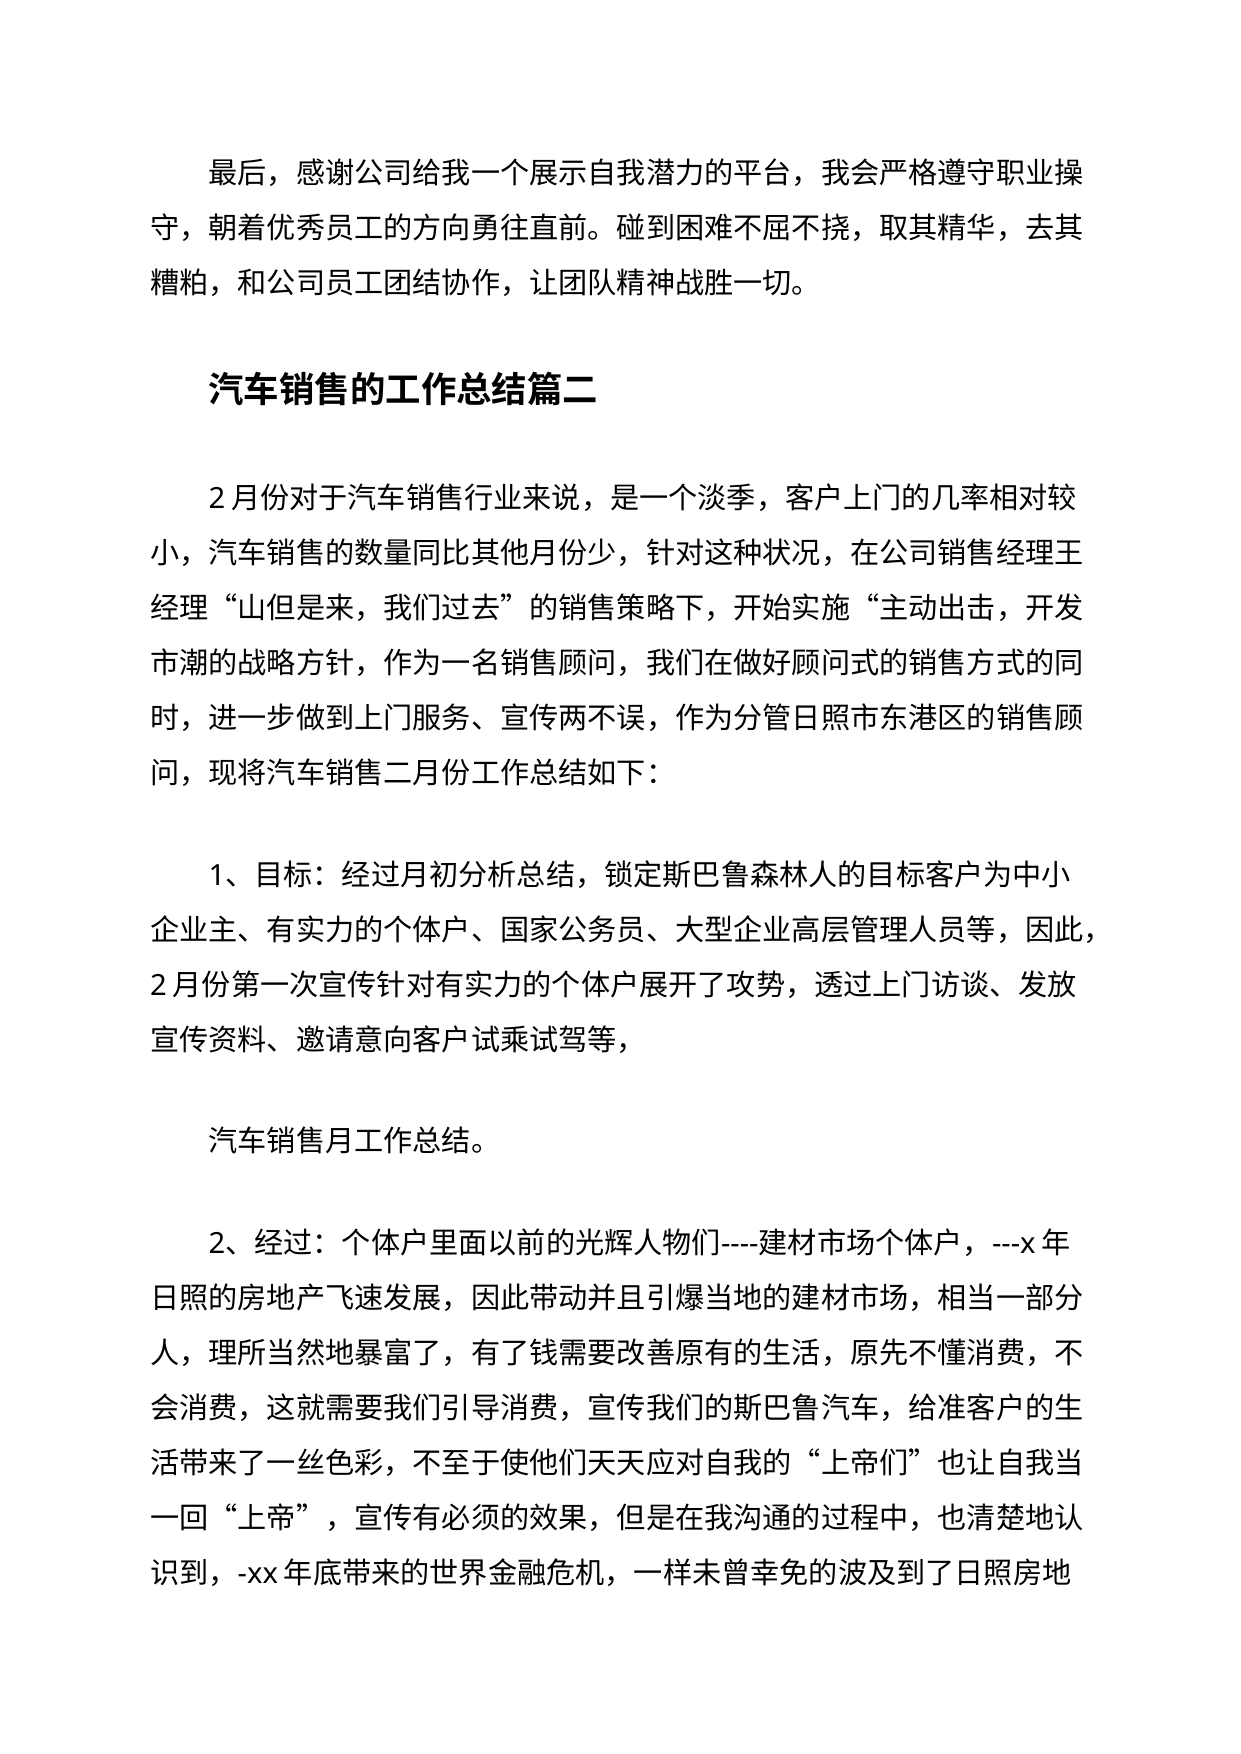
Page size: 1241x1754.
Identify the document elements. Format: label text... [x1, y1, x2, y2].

text 汽车销售月工作总结。 [150, 1118, 1090, 1160]
text 1、目标：经过月初分析总结，锁定斯巴鲁森林人的目标客户为中小企业主、有实力的个体户、国家公务员、大型企业高层管理人员等，因此，2月份第一次宣传针对有实力的个体户展开了攻势，透过上门访谈、发放宣传资料、邀请意向客户试乘试驾等， [150, 851, 1090, 1058]
text 最后，感谢公司给我一个展示自我潜力的平台，我会严格遵守职业操守，朝着优秀员工的方向勇往直前。碰到困难不屈不挠，取其精华，去其糟粕，和公司员工团结协作，让团队精神战胜一切。 [150, 150, 1090, 302]
text 2月份对于汽车销售行业来说，是一个淡季，客户上门的几率相对较小，汽车销售的数量同比其他月份少，针对这种状况，在公司销售经理王经理“山但是来，我们过去”的销售策略下，开始实施“主动出击，开发市潮的战略方针，作为一名销售顾问，我们在做好顾问式的销售方式的同时，进一步做到上门服务、宣传两不误，作为分管日照市东港区的销售顾问，现将汽车销售二月份工作总结如下： [150, 475, 1090, 792]
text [150, 1220, 1090, 1592]
text 汽车销售的工作总结篇二 [150, 362, 1090, 413]
